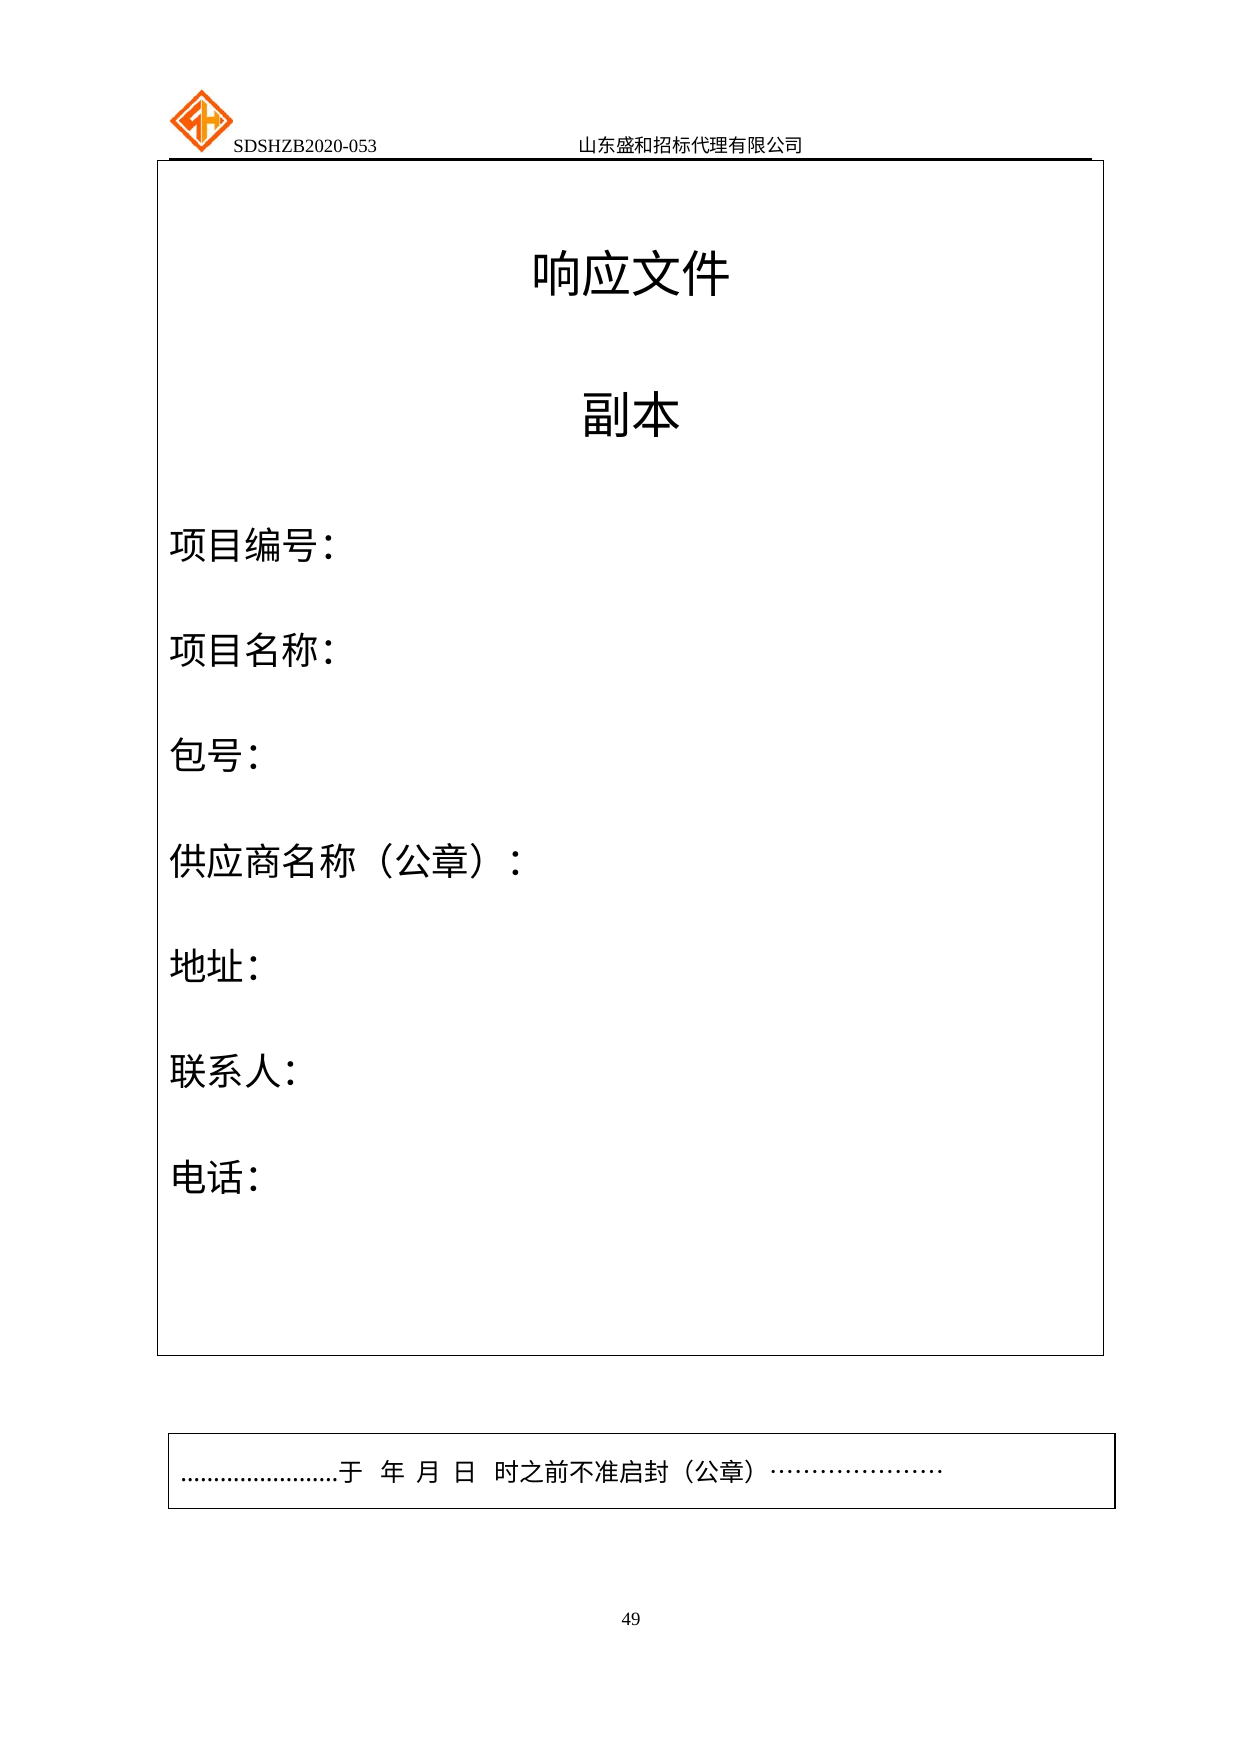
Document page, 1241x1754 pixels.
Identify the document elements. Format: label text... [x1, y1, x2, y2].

table_header 响应文件 副本 项目编号： 项目名称： 包号： 供应商名称（公章）： 地址： 联系人： 电话： [158, 161, 1103, 1355]
picture [168, 88, 233, 153]
table_header ……………………于 年 月 日 时之前不准启封（公章）………………… [169, 1434, 1114, 1508]
